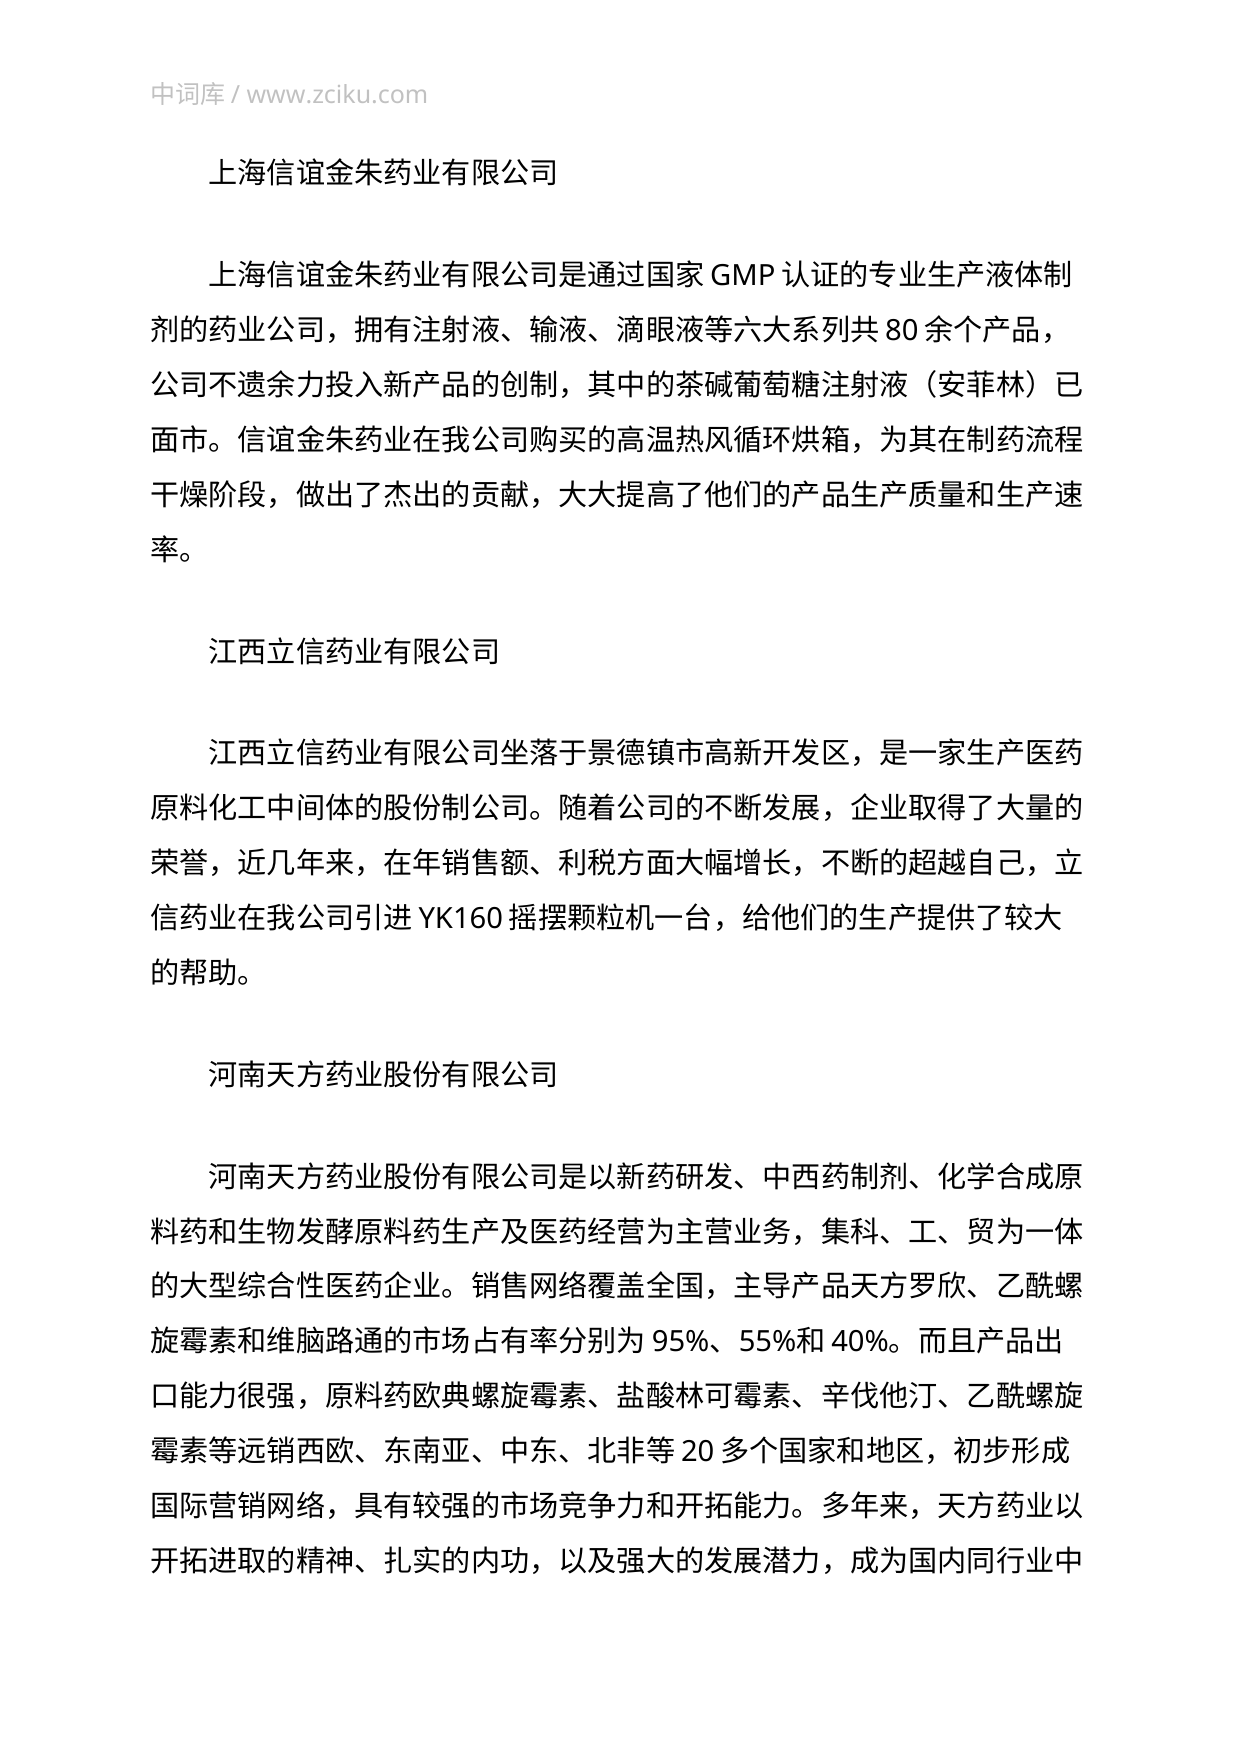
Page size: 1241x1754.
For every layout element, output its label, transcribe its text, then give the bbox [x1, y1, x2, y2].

text 江西立信药业有限公司 [150, 628, 1090, 671]
text 上海信谊金朱药业有限公司 [150, 150, 1090, 192]
text 江西立信药业有限公司坐落于景德镇市高新开发区，是一家生产医药原料化工中间体的股份制公司。随着公司的不断发展，企业取得了大量的荣誉，近几年来，在年销售额、利税方面大幅增长，不断的超越自己，立信药业在我公司引进YK160摇摆颗粒机一台，给他们的生产提供了较大的帮助。 [150, 730, 1090, 992]
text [150, 1153, 1090, 1580]
text 河南天方药业股份有限公司 [150, 1051, 1090, 1094]
text 上海信谊金朱药业有限公司是通过国家GMP认证的专业生产液体制剂的药业公司，拥有注射液、输液、滴眼液等六大系列共80余个产品，公司不遗余力投入新产品的创制，其中的茶碱葡萄糖注射液（安菲林）已面市。信谊金朱药业在我公司购买的高温热风循环烘箱，为其在制药流程干燥阶段，做出了杰出的贡献，大大提高了他们的产品生产质量和生产速率。 [150, 252, 1090, 569]
